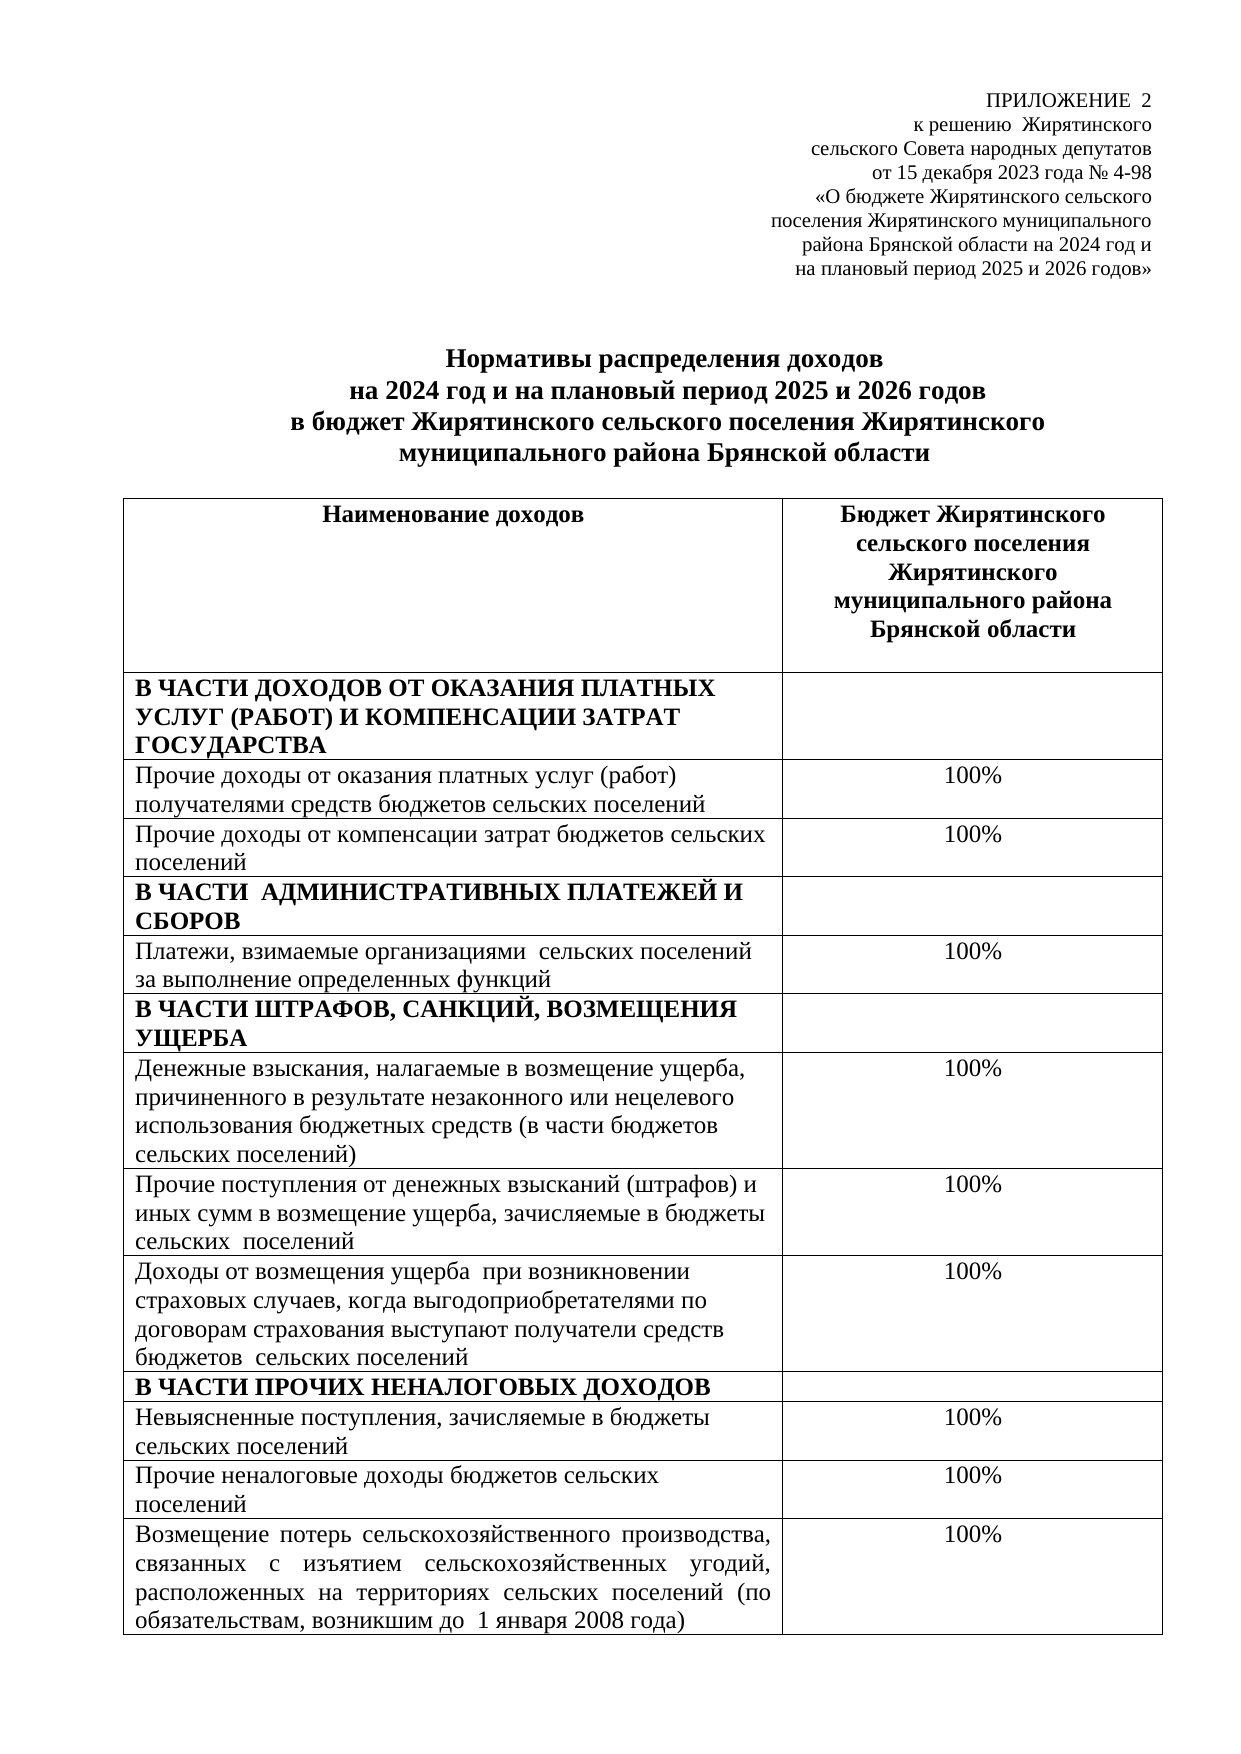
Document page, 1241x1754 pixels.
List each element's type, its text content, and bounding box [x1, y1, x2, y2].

table_cell 100% [783, 760, 1162, 818]
text в бюджет Жирятинского сельского поселения Жирятинского муниципального района Брянской области [177, 405, 1152, 467]
text от 15 декабря 2023 года № 4-98 [177, 160, 1152, 184]
table_cell [783, 994, 1162, 1052]
text на 2024 год и на плановый период 2025 и 2026 годов [177, 374, 1152, 405]
table_header Бюджет Жирятинского сельского поселения Жирятинского муниципального района Брянской области [783, 499, 1162, 672]
table_cell [783, 673, 1162, 759]
table_cell 100% [783, 1519, 1162, 1634]
table_cell Прочие доходы от оказания платных услуг (работ) получателями средств бюджетов сельских поселений [124, 760, 782, 818]
table_cell [783, 1372, 1162, 1401]
table_cell 100% [783, 819, 1162, 876]
table_header Наименование доходов [124, 499, 782, 672]
table_cell Прочие доходы от компенсации затрат бюджетов сельских поселений [124, 819, 782, 876]
table_cell Платежи, взимаемые организациями сельских поселений за выполнение определенных функций [124, 936, 782, 993]
text ПРИЛОЖЕНИЕ 2 [177, 88, 1152, 112]
text поселения Жирятинского муниципального [177, 208, 1152, 232]
table_cell 100% [783, 1256, 1162, 1371]
table_cell Денежные взыскания, налагаемые в возмещение ущерба, причиненного в результате незаконного или нецелевого использования бюджетных средств (в части бюджетов сельских поселений) [124, 1053, 782, 1168]
table_cell В ЧАСТИ ШТРАФОВ, САНКЦИЙ, ВОЗМЕЩЕНИЯ УЩЕРБА [124, 994, 782, 1052]
text на плановый период 2025 и 2026 годов» [177, 256, 1152, 280]
table_cell 100% [783, 936, 1162, 993]
table_cell 100% [783, 1461, 1162, 1518]
table_cell 100% [783, 1402, 1162, 1459]
text района Брянской области на 2024 год и [177, 232, 1152, 256]
table_cell В ЧАСТИ ДОХОДОВ ОТ ОКАЗАНИЯ ПЛАТНЫХ УСЛУГ (РАБОТ) И КОМПЕНСАЦИИ ЗАТРАТ ГОСУДАРСТВА [124, 673, 782, 759]
table_cell В ЧАСТИ ПРОЧИХ НЕНАЛОГОВЫХ ДОХОДОВ [124, 1372, 782, 1401]
table_cell Доходы от возмещения ущерба при возникновении страховых случаев, когда выгодоприобретателями по договорам страхования выступают получатели средств бюджетов сельских поселений [124, 1256, 782, 1371]
table_cell 100% [783, 1053, 1162, 1168]
text Нормативы распределения доходов [177, 343, 1152, 374]
text сельского Совета народных депутатов [177, 136, 1152, 160]
table_cell Прочие неналоговые доходы бюджетов сельских поселений [124, 1461, 782, 1518]
table_cell В ЧАСТИ АДМИНИСТРАТИВНЫХ ПЛАТЕЖЕЙ И СБОРОВ [124, 877, 782, 935]
table_cell 100% [783, 1169, 1162, 1255]
table_cell [783, 877, 1162, 935]
table_cell Невыясненные поступления, зачисляемые в бюджеты сельских поселений [124, 1402, 782, 1459]
table_cell Возмещение потерь сельскохозяйственного производства, связанных с изъятием сельскохозяйственных угодий, расположенных на территориях сельских поселений (по обязательствам, возникшим до 1 января 2008 года) [124, 1519, 782, 1634]
table_cell Прочие поступления от денежных взысканий (штрафов) и иных сумм в возмещение ущерба, зачисляемые в бюджеты сельских поселений [124, 1169, 782, 1255]
text «О бюджете Жирятинского сельского [177, 184, 1152, 208]
text к решению Жирятинского [177, 112, 1152, 136]
